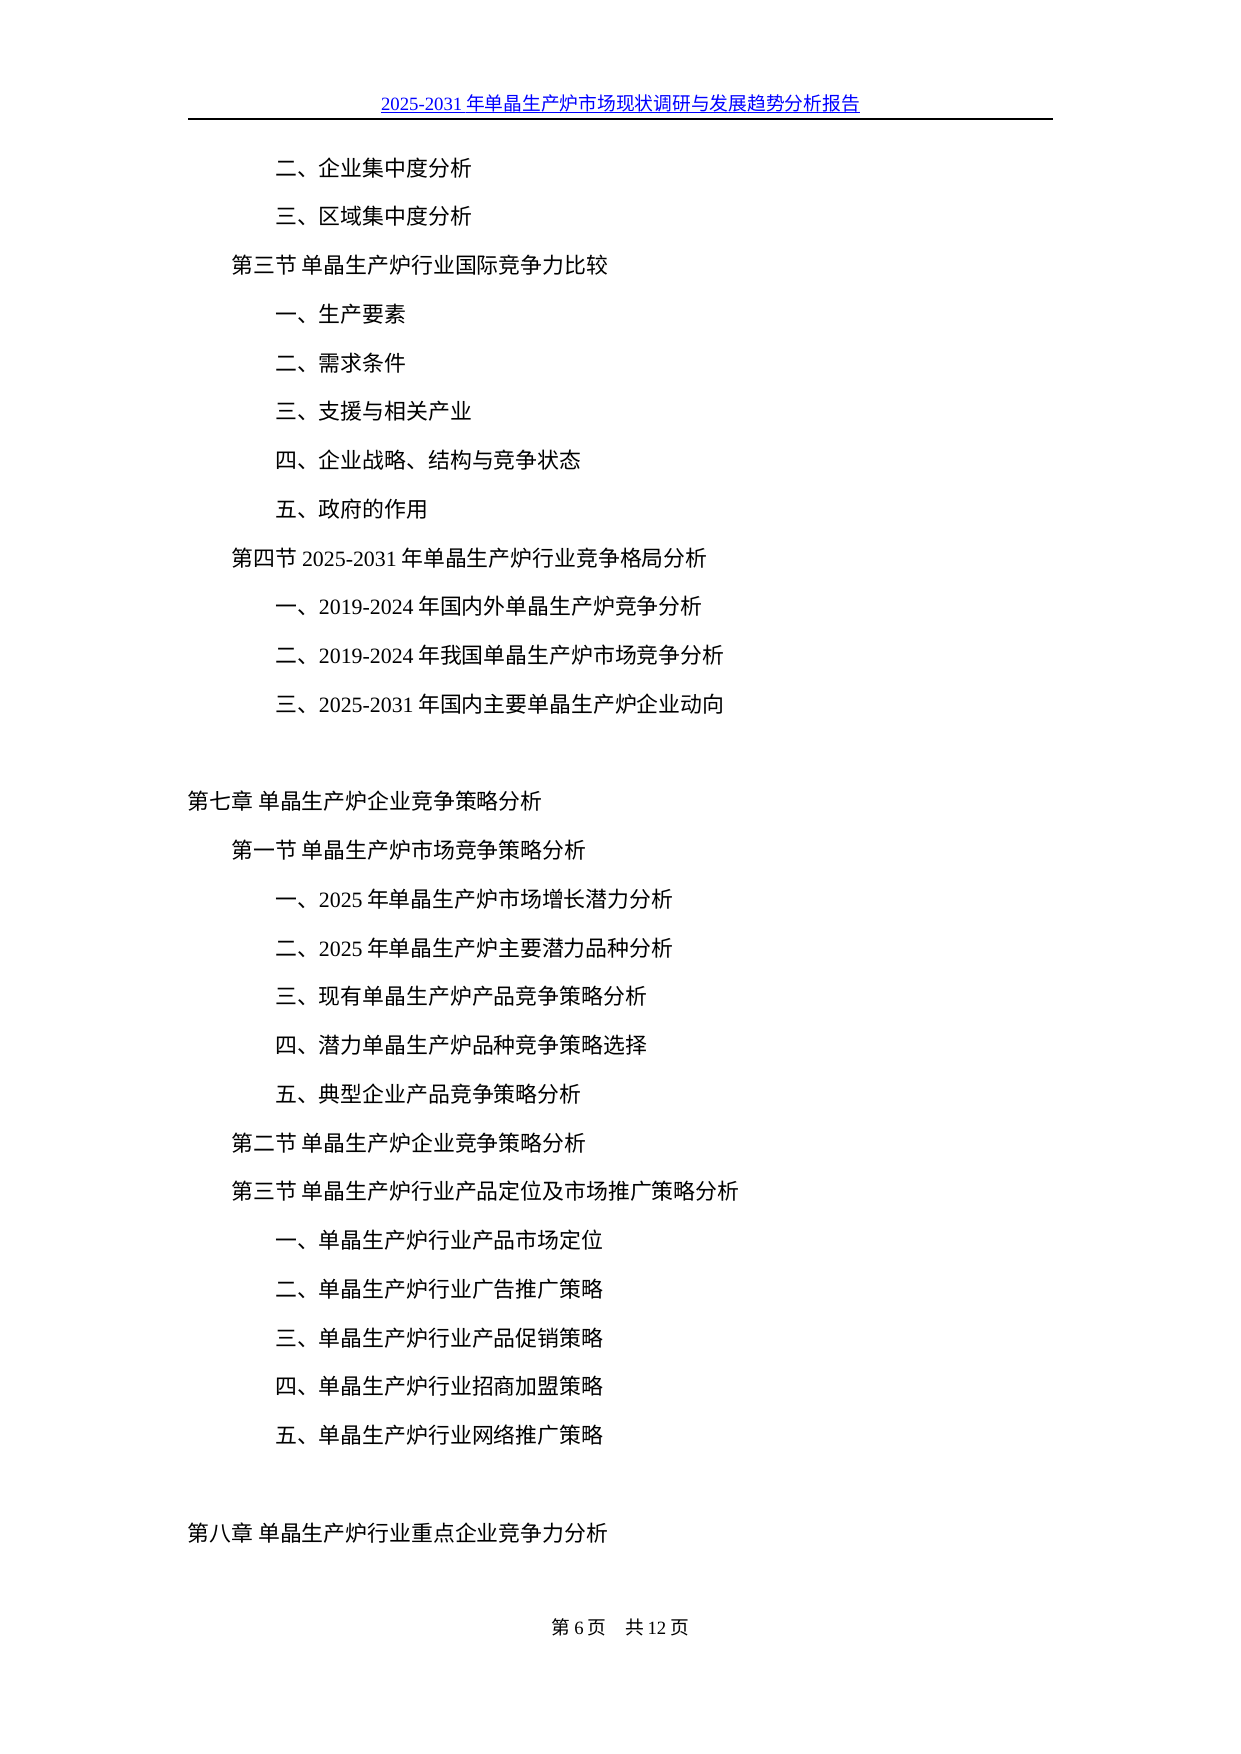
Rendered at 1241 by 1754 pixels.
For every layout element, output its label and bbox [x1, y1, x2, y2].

text [187, 150, 1053, 1548]
